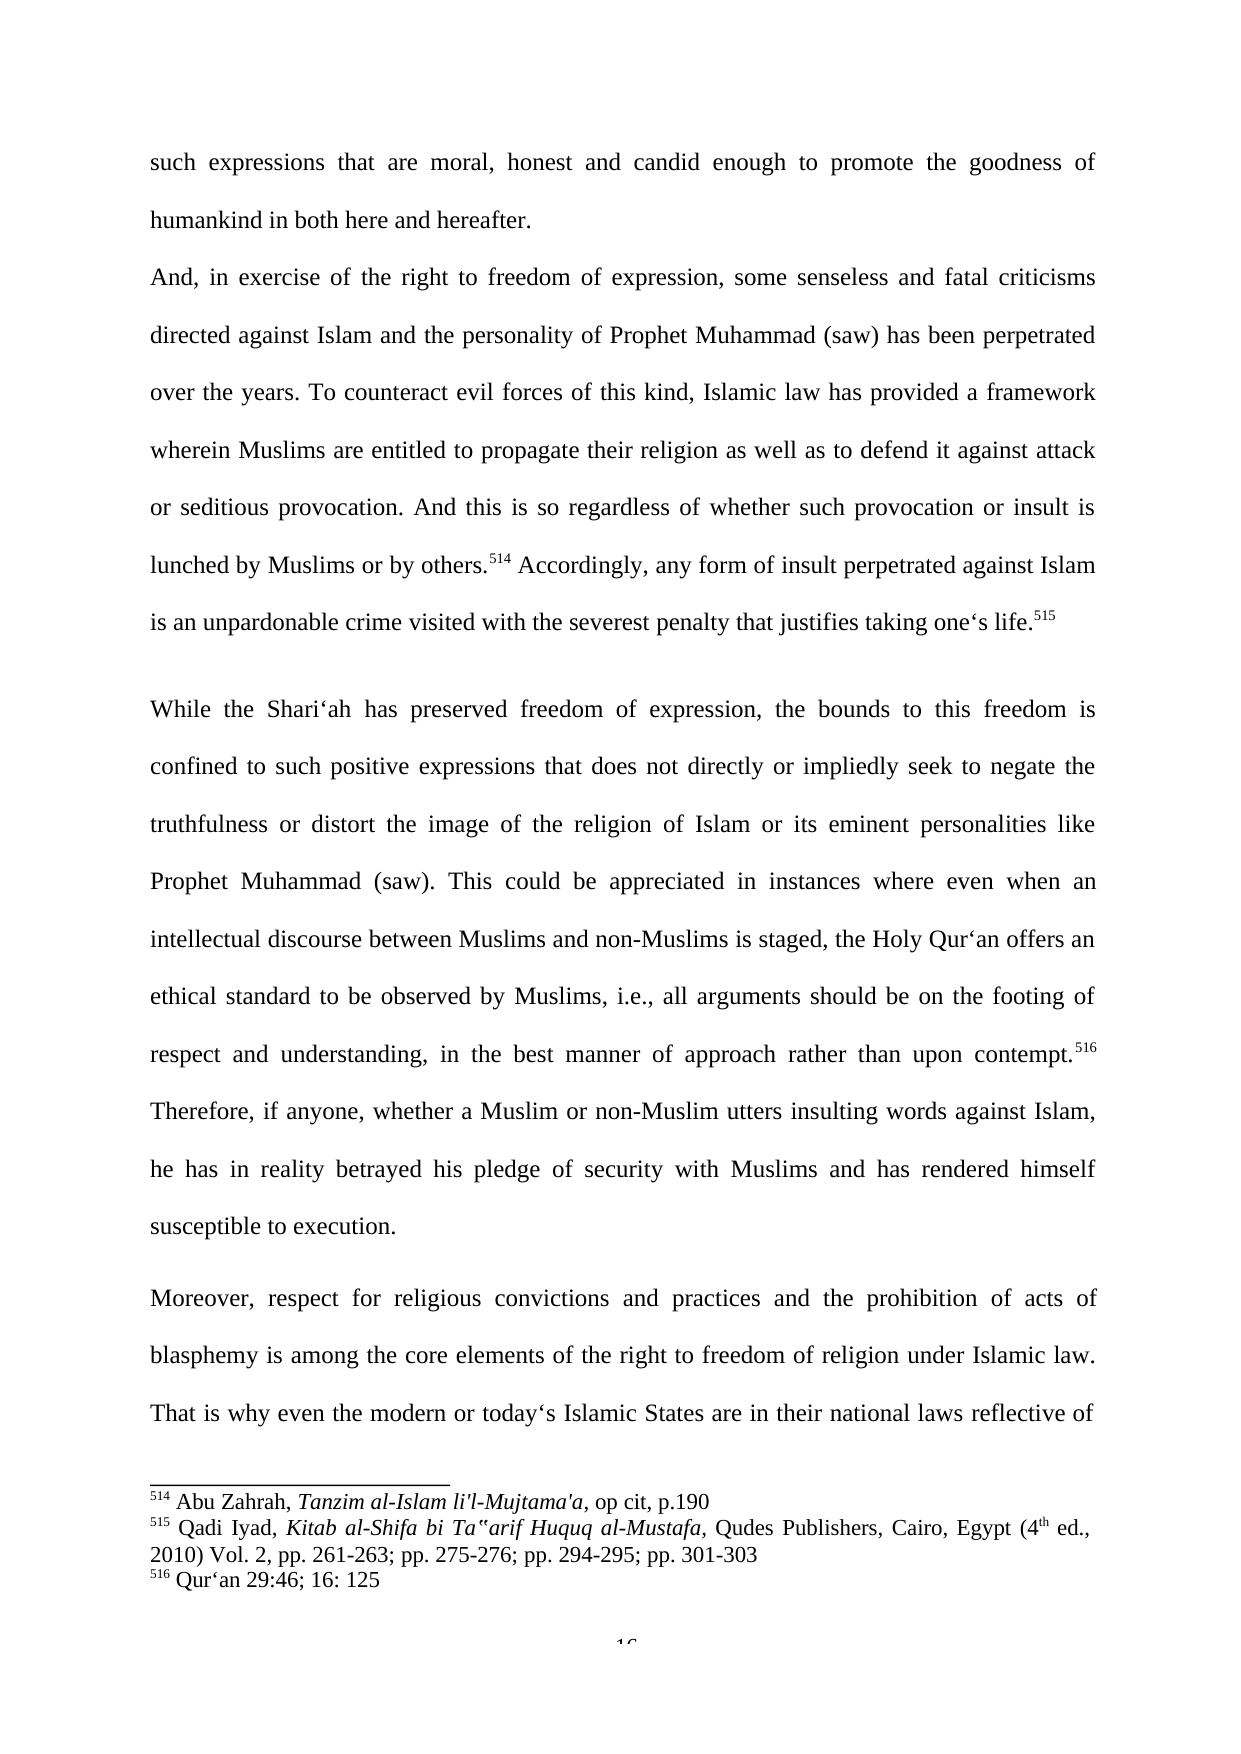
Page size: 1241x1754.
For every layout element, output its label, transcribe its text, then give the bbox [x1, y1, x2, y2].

text 515 Qadi Iyad, Kitab al-Shifa bi Ta‟arif Huquq al-Mustafa, Qudes Publishers, Cairo, Egypt (4th ed., 2010) Vol. 2, pp. 261-263; pp. 275-276; pp. 294-295; pp. 301-303 [150, 1514, 1109, 1567]
text And, in exercise of the right to freedom of expression, some senseless and fatal criticisms directed against Islam and the personality of Prophet Muhammad (saw) has been perpetrated over the years. To counteract evil forces of this kind, Islamic law has provided a framework wherein Muslims are entitled to propagate their religion as well as to defend it against attack or seditious provocation. And this is so regardless of whether such provocation or insult is lunched by Muslims or by others.514 Accordingly, any form of insult perpetrated against Islam is an unpardonable crime visited with the severest penalty that justifies taking one‘s life.515 [150, 262, 1097, 636]
text such expressions that are moral, honest and candid enough to promote the goodness of humankind in both here and hereafter. [150, 147, 1096, 233]
text Moreover, respect for religious convictions and practices and the prohibition of acts of blasphemy is among the core elements of the right to freedom of religion under Islamic law. That is why even the modern or today‘s Islamic States are in their national laws reflective of [150, 1283, 1097, 1427]
text 514 Abu Zahrah, Tanzim al-Islam li'l-Mujtama'a, op cit, p.190 [150, 1488, 1109, 1514]
text While the Shari‘ah has preserved freedom of expression, the bounds to this freedom is confined to such positive expressions that does not directly or impliedly seek to negate the truthfulness or distort the image of the religion of Islam or its eminent personalities like Prophet Muhammad (saw). This could be appreciated in instances where even when an intellectual discourse between Muslims and non-Muslims is staged, the Holy Qur‘an offers an ethical standard to be observed by Muslims, i.e., all arguments should be on the footing of respect and understanding, in the best manner of approach rather than upon contempt.516 Therefore, if anyone, whether a Muslim or non-Muslim utters insulting words against Islam, he has in reality betrayed his pledge of security with Muslims and has rendered himself susceptible to execution. [150, 694, 1097, 1240]
text 516 Qur‘an 29:46; 16: 125 [150, 1567, 1109, 1593]
